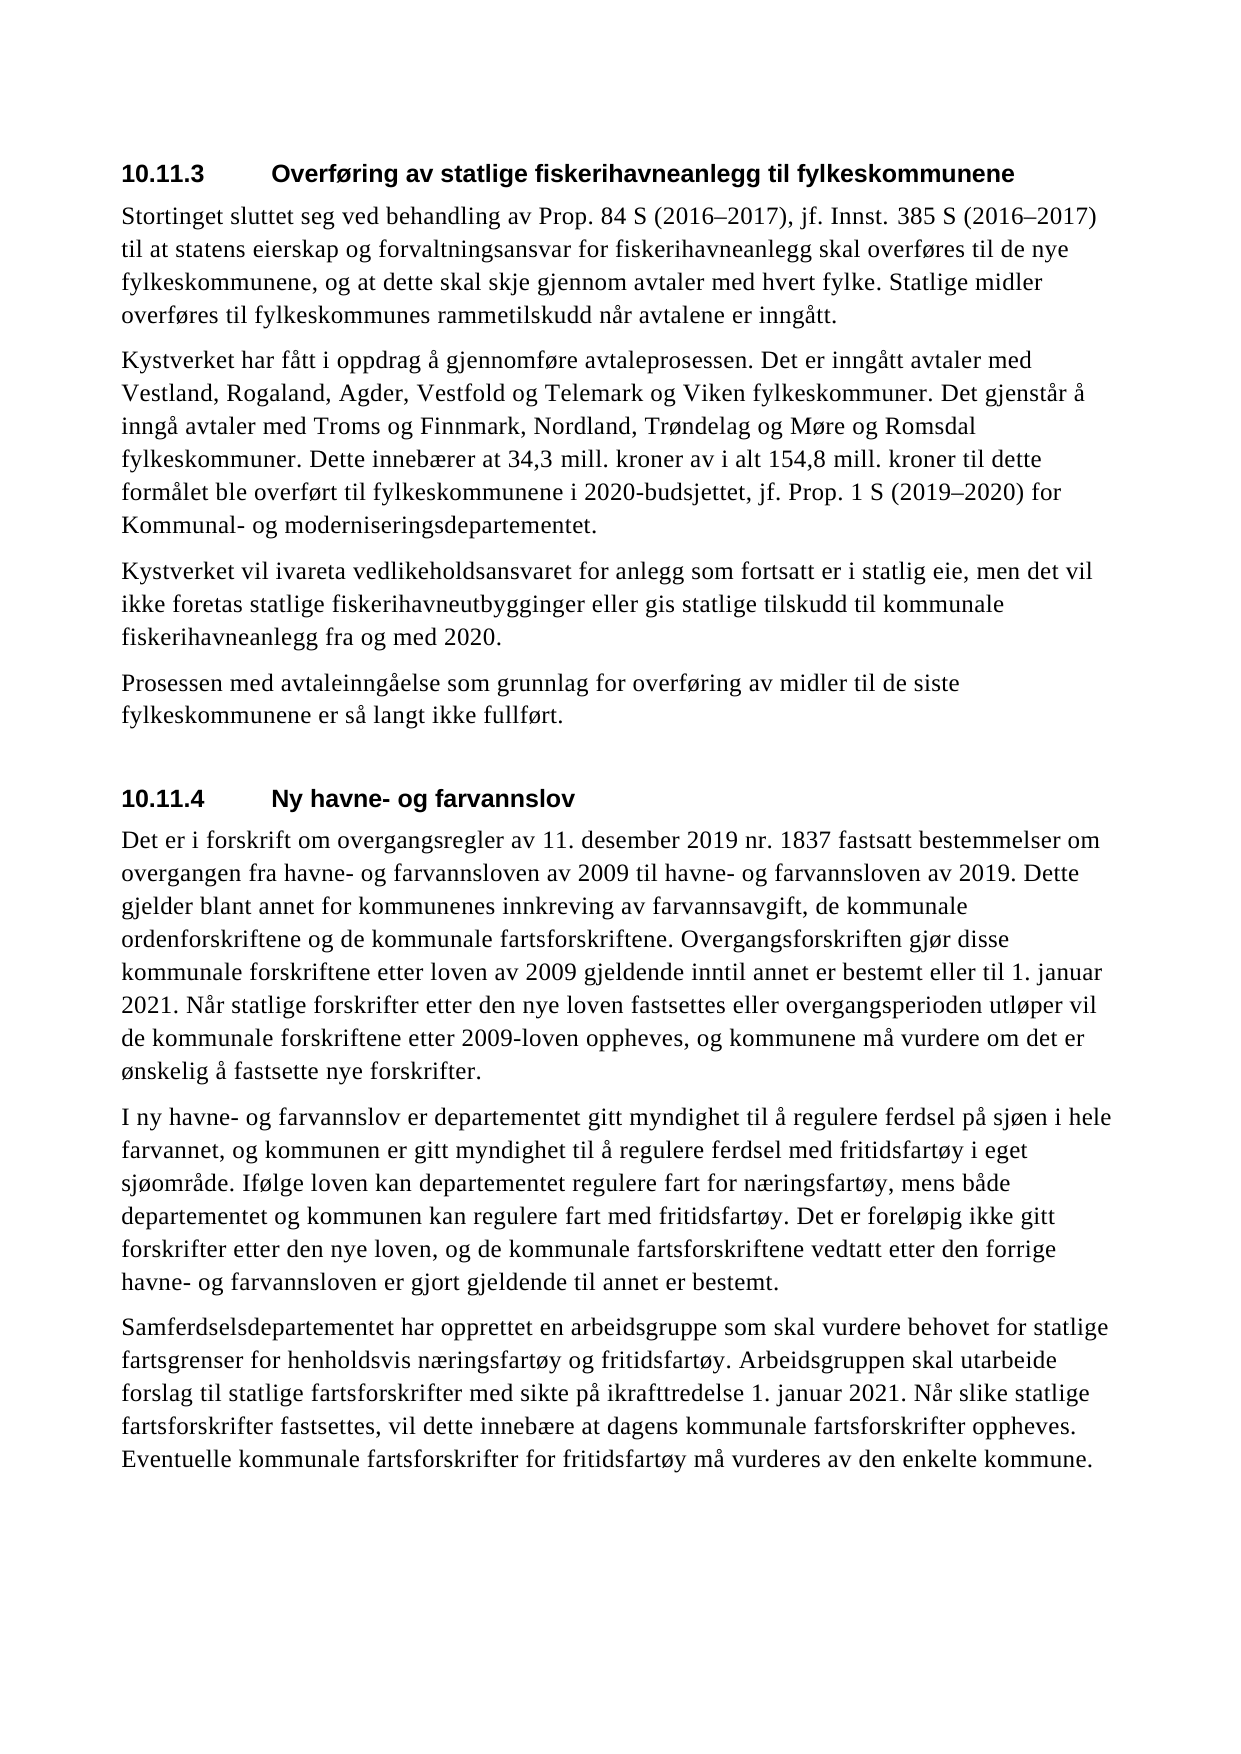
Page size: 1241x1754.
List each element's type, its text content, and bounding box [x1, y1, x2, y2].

text Prosessen med avtaleinngåelse som grunnlag for overføring av midler til de siste fylkeskommunene er så langt ikke fullført. [121, 668, 1119, 729]
text Kystverket har fått i oppdrag å gjennomføre avtaleprosessen. Det er inngått avtaler med Vestland, Rogaland, Agder, Vestfold og Telemark og Viken fylkeskommuner. Det gjenstår å inngå avtaler med Troms og Finnmark, Nordland, Trøndelag og Møre og Romsdal fylkeskommuner. Dette innebærer at 34,3 mill. kroner av i alt 154,8 mill. kroner til dette formålet ble overført til fylkeskommunene i 2020-budsjettet, jf. Prop. 1 S (2019–2020) for Kommunal- og moderniseringsdepartementet. [121, 345, 1119, 539]
text I ny havne- og farvannslov er departementet gitt myndighet til å regulere ferdsel på sjøen i hele farvannet, og kommunen er gitt myndighet til å regulere ferdsel med fritidsfartøy i eget sjøområde. Ifølge loven kan departementet regulere fart for næringsfartøy, mens både departementet og kommunen kan regulere fart med fritidsfartøy. Det er foreløpig ikke gitt forskrifter etter den nye loven, og de kommunale fartsforskriftene vedtatt etter den forrige havne- og farvannsloven er gjort gjeldende til annet er bestemt. [121, 1102, 1119, 1296]
subtitle Ny havne- og farvannslov [121, 784, 1119, 812]
text Samferdselsdepartementet har opprettet en arbeidsgruppe som skal vurdere behovet for statlige fartsgrenser for henholdsvis næringsfartøy og fritidsfartøy. Arbeidsgruppen skal utarbeide forslag til statlige fartsforskrifter med sikte på ikrafttredelse 1. januar 2021. Når slike statlige fartsforskrifter fastsettes, vil dette innebære at dagens kommunale fartsforskrifter oppheves. Eventuelle kommunale fartsforskrifter for fritidsfartøy må vurderes av den enkelte kommune. [121, 1312, 1119, 1473]
text Stortinget sluttet seg ved behandling av Prop. 84 S (2016–2017), jf. Innst. 385 S (2016–2017) til at statens eierskap og forvaltningsansvar for fiskerihavneanlegg skal overføres til de nye fylkeskommunene, og at dette skal skje gjennom avtaler med hvert fylke. Statlige midler overføres til fylkeskommunes rammetilskudd når avtalene er inngått. [121, 201, 1119, 329]
text Kystverket vil ivareta vedlikeholdsansvaret for anlegg som fortsatt er i statlig eie, men det vil ikke foretas statlige fiskerihavneutbygginger eller gis statlige tilskudd til kommunale fiskerihavneanlegg fra og med 2020. [121, 556, 1119, 651]
text Det er i forskrift om overgangsregler av 11. desember 2019 nr. 1837 fastsatt bestemmelser om overgangen fra havne- og farvannsloven av 2009 til havne- og farvannsloven av 2019. Dette gjelder blant annet for kommunenes innkreving av farvannsavgift, de kommunale ordenforskriftene og de kommunale fartsforskriftene. Overgangsforskriften gjør disse kommunale forskriftene etter loven av 2009 gjeldende inntil annet er bestemt eller til 1. januar 2021. Når statlige forskrifter etter den nye loven fastsettes eller overgangsperioden utløper vil de kommunale forskriftene etter 2009-loven oppheves, og kommunene må vurdere om det er ønskelig å fastsette nye forskrifter. [121, 825, 1119, 1085]
subtitle Overføring av statlige fiskerihavneanlegg til fylkeskommunene [121, 159, 1119, 188]
